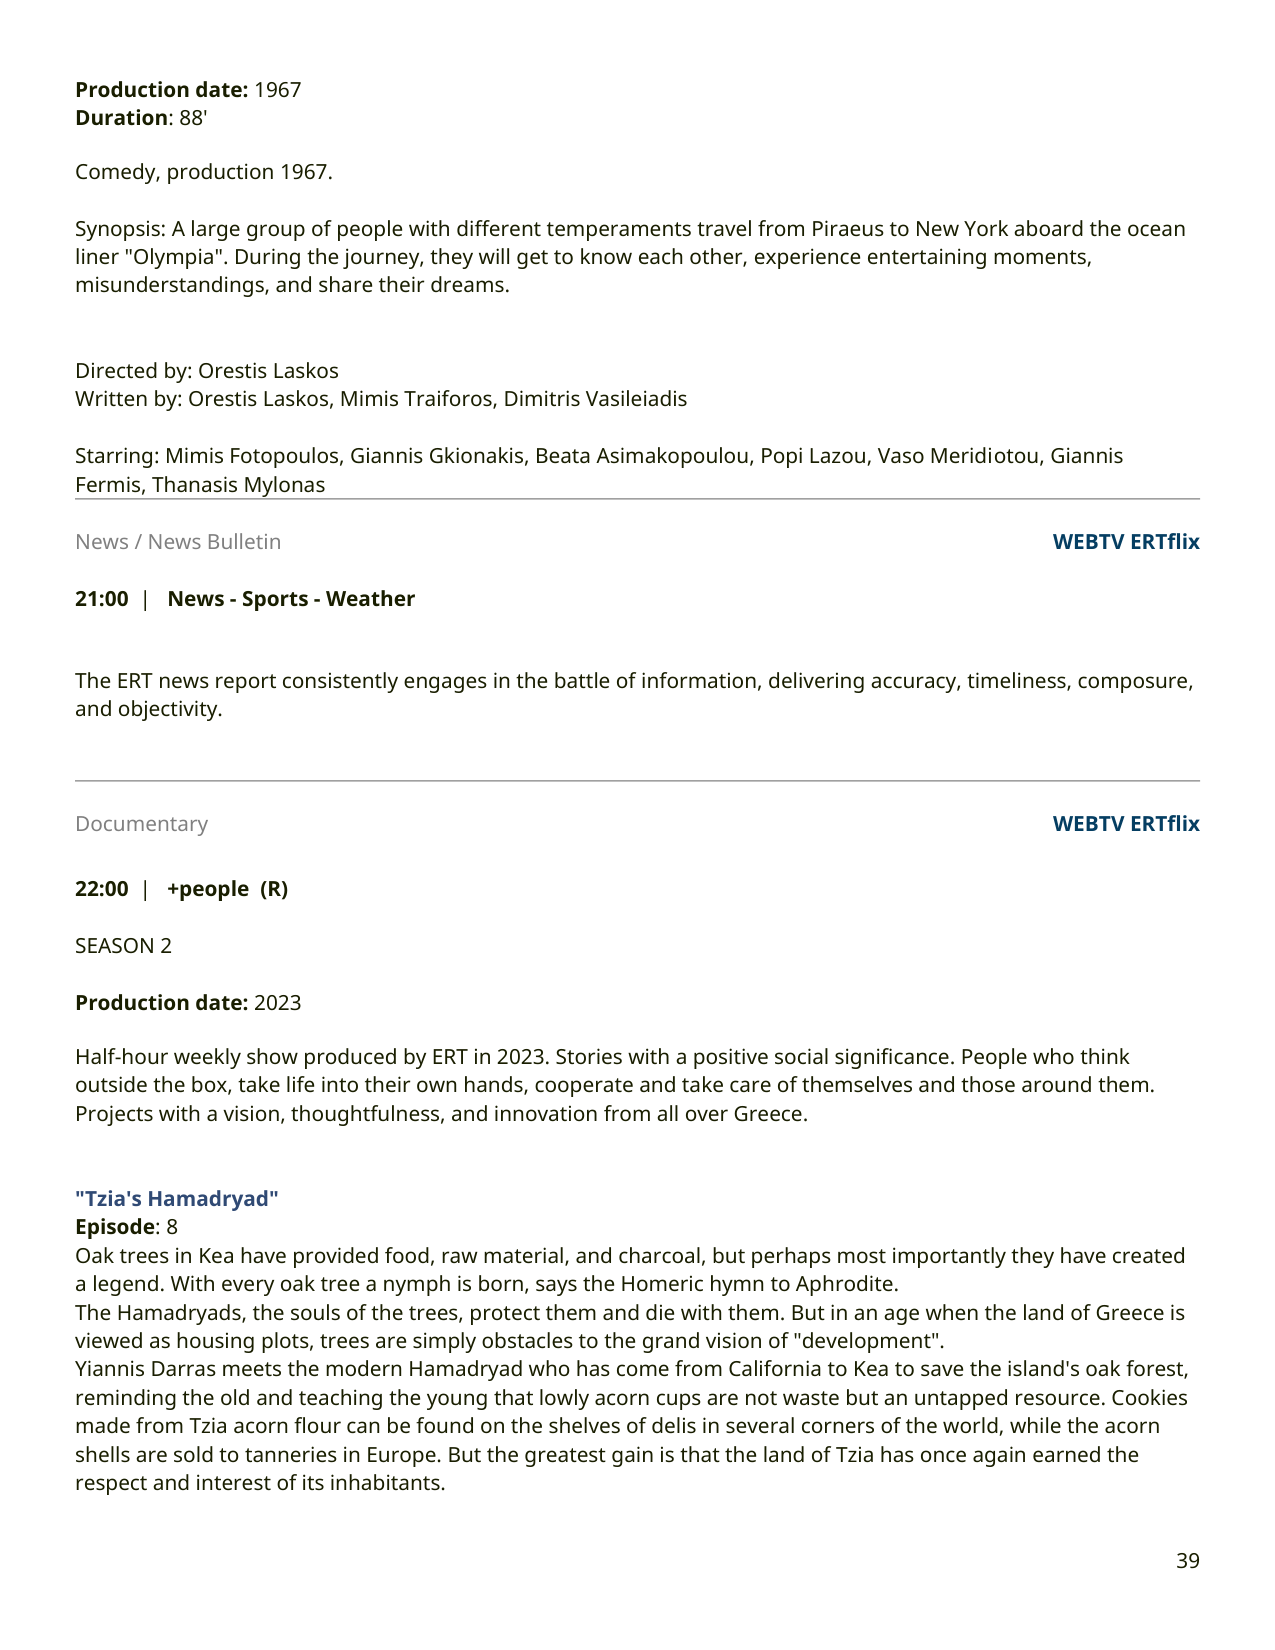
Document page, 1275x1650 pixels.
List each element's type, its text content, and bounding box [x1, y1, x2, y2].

text Oak trees in Kea have provided food, raw material, and charcoal, but perhaps most importantly they have created a legend. With every oak tree a nymph is born, says the Homeric hymn to Aphrodite. The Hamadryads, the souls of the trees, protect them and die with them. But in an age when the land of Greece is viewed as housing plots, trees are simply obstacles to the grand vision of "development". Yiannis Darras meets the modern Hamadryad who has come from California to Kea to save the island's oak forest, reminding the old and teaching the young that lowly acorn cups are not waste but an untapped resource. Cookies made from Tzia acorn flour can be found on the shelves of delis in several corners of the world, while the acorn shells are sold to tanneries in Europe. But the greatest gain is that the land of Tzia has once again earned the respect and interest of its inhabitants. [75, 1241, 1200, 1497]
text 21:00 | News - Sports - Weather [75, 555, 1200, 641]
text 22:00 | +people (R) SEASON 2 Production date: 2023 [75, 837, 1200, 1017]
table_header WEBTV ERTflix [638, 809, 1200, 837]
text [75, 75, 1200, 132]
text Half-hour weekly show produced by ERT in 2023. Stories with a positive social significance. People who think outside the box, take life into their own hands, cooperate and take care of themselves and those around them. Projects with a vision, thoughtfulness, and innovation from all over Greece. [75, 1042, 1200, 1127]
text The ERT news report consistently engages in the battle of information, delivering accuracy, timeliness, composure, and objectivity. [75, 666, 1200, 723]
table_header Documentary [75, 809, 637, 837]
text "Tzia's Hamadryad" Episode: 8 [75, 1127, 1200, 1241]
table_header WEBTV ERTflix [638, 527, 1200, 555]
text Comedy, production 1967. Synopsis: A large group of people with different temperaments travel from Piraeus to New York aboard the ocean liner "Olympia". During the journey, they will get to know each other, experience entertaining moments, misunderstandings, and share their dreams. [75, 157, 1200, 299]
text Directed by: Orestis Laskos Written by: Orestis Laskos, Mimis Traiforos, Dimitris Vasileiadis Starring: Mimis Fotopoulos, Giannis Gkionakis, Beata Asimakopoulou, Popi Lazou, Vaso Meridiοtou, Giannis Fermis, Thanasis Mylonas [75, 299, 1200, 498]
table_header News / News Bulletin [75, 527, 637, 555]
